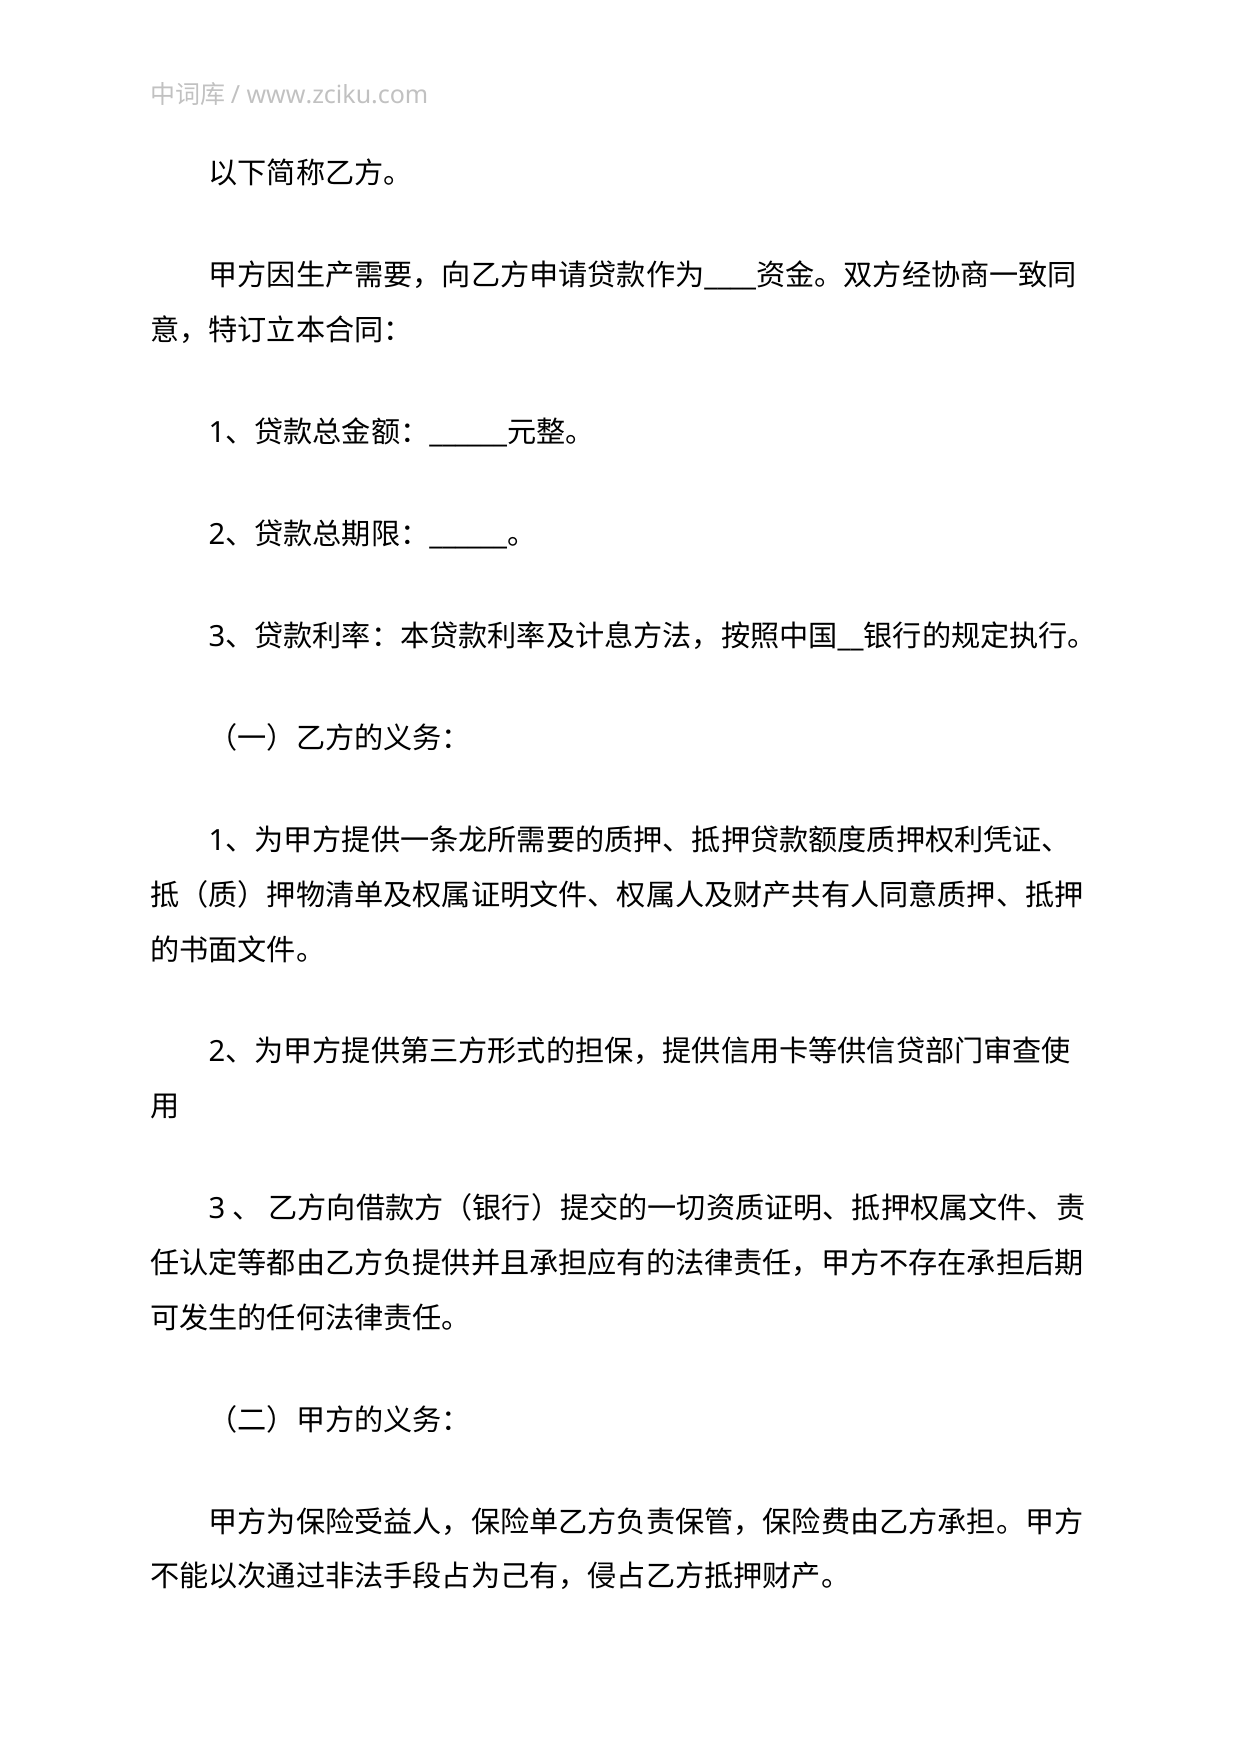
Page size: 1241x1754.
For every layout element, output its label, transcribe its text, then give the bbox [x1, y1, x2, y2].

text 3、贷款利率：本贷款利率及计息方法，按照中国__银行的规定执行。 [150, 612, 1090, 655]
text （二）甲方的义务： [150, 1396, 1090, 1439]
text 甲方因生产需要，向乙方申请贷款作为____资金。双方经协商一致同意，特订立本合同： [150, 252, 1090, 349]
text 3 、 乙方向借款方（银行）提交的一切资质证明、抵押权属文件、责任认定等都由乙方负提供并且承担应有的法律责任，甲方不存在承担后期可发生的任何法律责任。 [150, 1185, 1090, 1337]
text 1、贷款总金额：______元整。 [150, 408, 1090, 451]
text 以下简称乙方。 [150, 150, 1090, 192]
text （一）乙方的义务： [150, 714, 1090, 757]
text 1、为甲方提供一条龙所需要的质押、抵押贷款额度质押权利凭证、抵（质）押物清单及权属证明文件、权属人及财产共有人同意质押、抵押的书面文件。 [150, 816, 1090, 968]
text 2、为甲方提供第三方形式的担保，提供信用卡等供信贷部门审查使用 [150, 1028, 1090, 1125]
text 甲方为保险受益人，保险单乙方负责保管，保险费由乙方承担。甲方不能以次通过非法手段占为己有，侵占乙方抵押财产。 [150, 1498, 1090, 1595]
text 2、贷款总期限：______。 [150, 511, 1090, 553]
